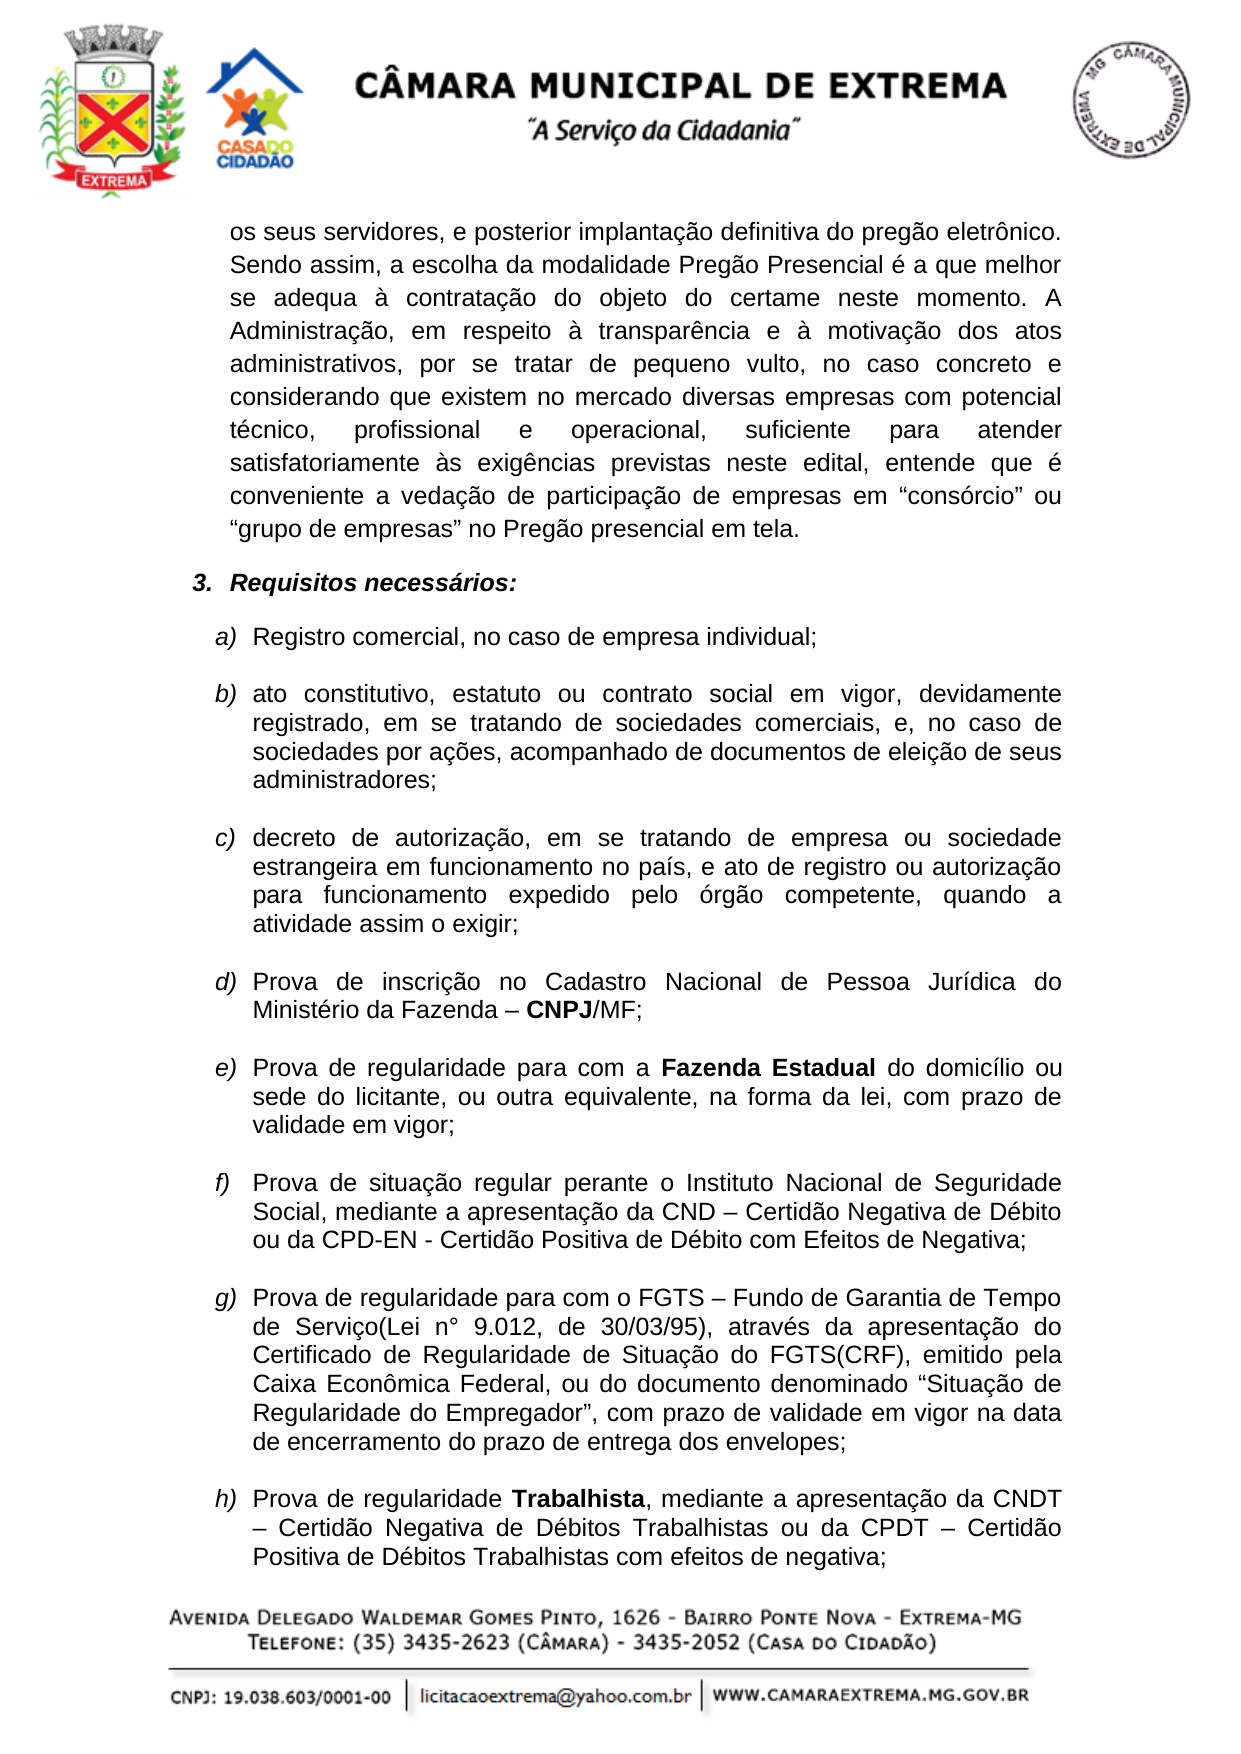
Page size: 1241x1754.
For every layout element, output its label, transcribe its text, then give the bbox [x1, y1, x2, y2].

list Prova de situação regular perante o Instituto Nacional de Seguridade Social, mediante a apresentação da CND – Certidão Negativa de Débito ou da CPD-EN - Certidão Positiva de Débito com Efeitos de Negativa; [215, 1168, 1063, 1254]
list Prova de regularidade para com o FGTS – Fundo de Garantia de Tempo de Serviço(Lei n° 9.012, de 30/03/95), através da apresentação do Certificado de Regularidade de Situação do FGTS(CRF), emitido pela Caixa Econômica Federal, ou do documento denominado “Situação de Regularidade do Empregador”, com prazo de validade em vigor na data de encerramento do prazo de entrega dos envelopes; [215, 1283, 1063, 1455]
list Prova de regularidade Trabalhista, mediante a apresentação da CNDT – Certidão Negativa de Débitos Trabalhistas ou da CPDT – Certidão Positiva de Débitos Trabalhistas com efeitos de negativa; [215, 1484, 1063, 1570]
list Registro comercial, no caso de empresa individual; [215, 622, 1063, 650]
list Prova de inscrição no Cadastro Nacional de Pessoa Jurídica do Ministério da Fazenda – CNPJ/MF; [215, 967, 1063, 1024]
list Requisitos necessários: [192, 568, 1063, 596]
list Prova de regularidade para com a Fazenda Estadual do domicílio ou sede do licitante, ou outra equivalente, na forma da lei, com prazo de validade em vigor; [215, 1053, 1063, 1139]
picture [0, 0, 1239, 213]
list ato constitutivo, estatuto ou contrato social em vigor, devidamente registrado, em se tratando de sociedades comerciais, e, no caso de sociedades por ações, acompanhado de documentos de eleição de seus administradores; [215, 679, 1063, 794]
picture [0, 1581, 1240, 1737]
list decreto de autorização, em se tratando de empresa ou sociedade estrangeira em funcionamento no país, e ato de registro ou autorização para funcionamento expedido pelo órgão competente, quando a atividade assim o exigir; [215, 823, 1063, 938]
